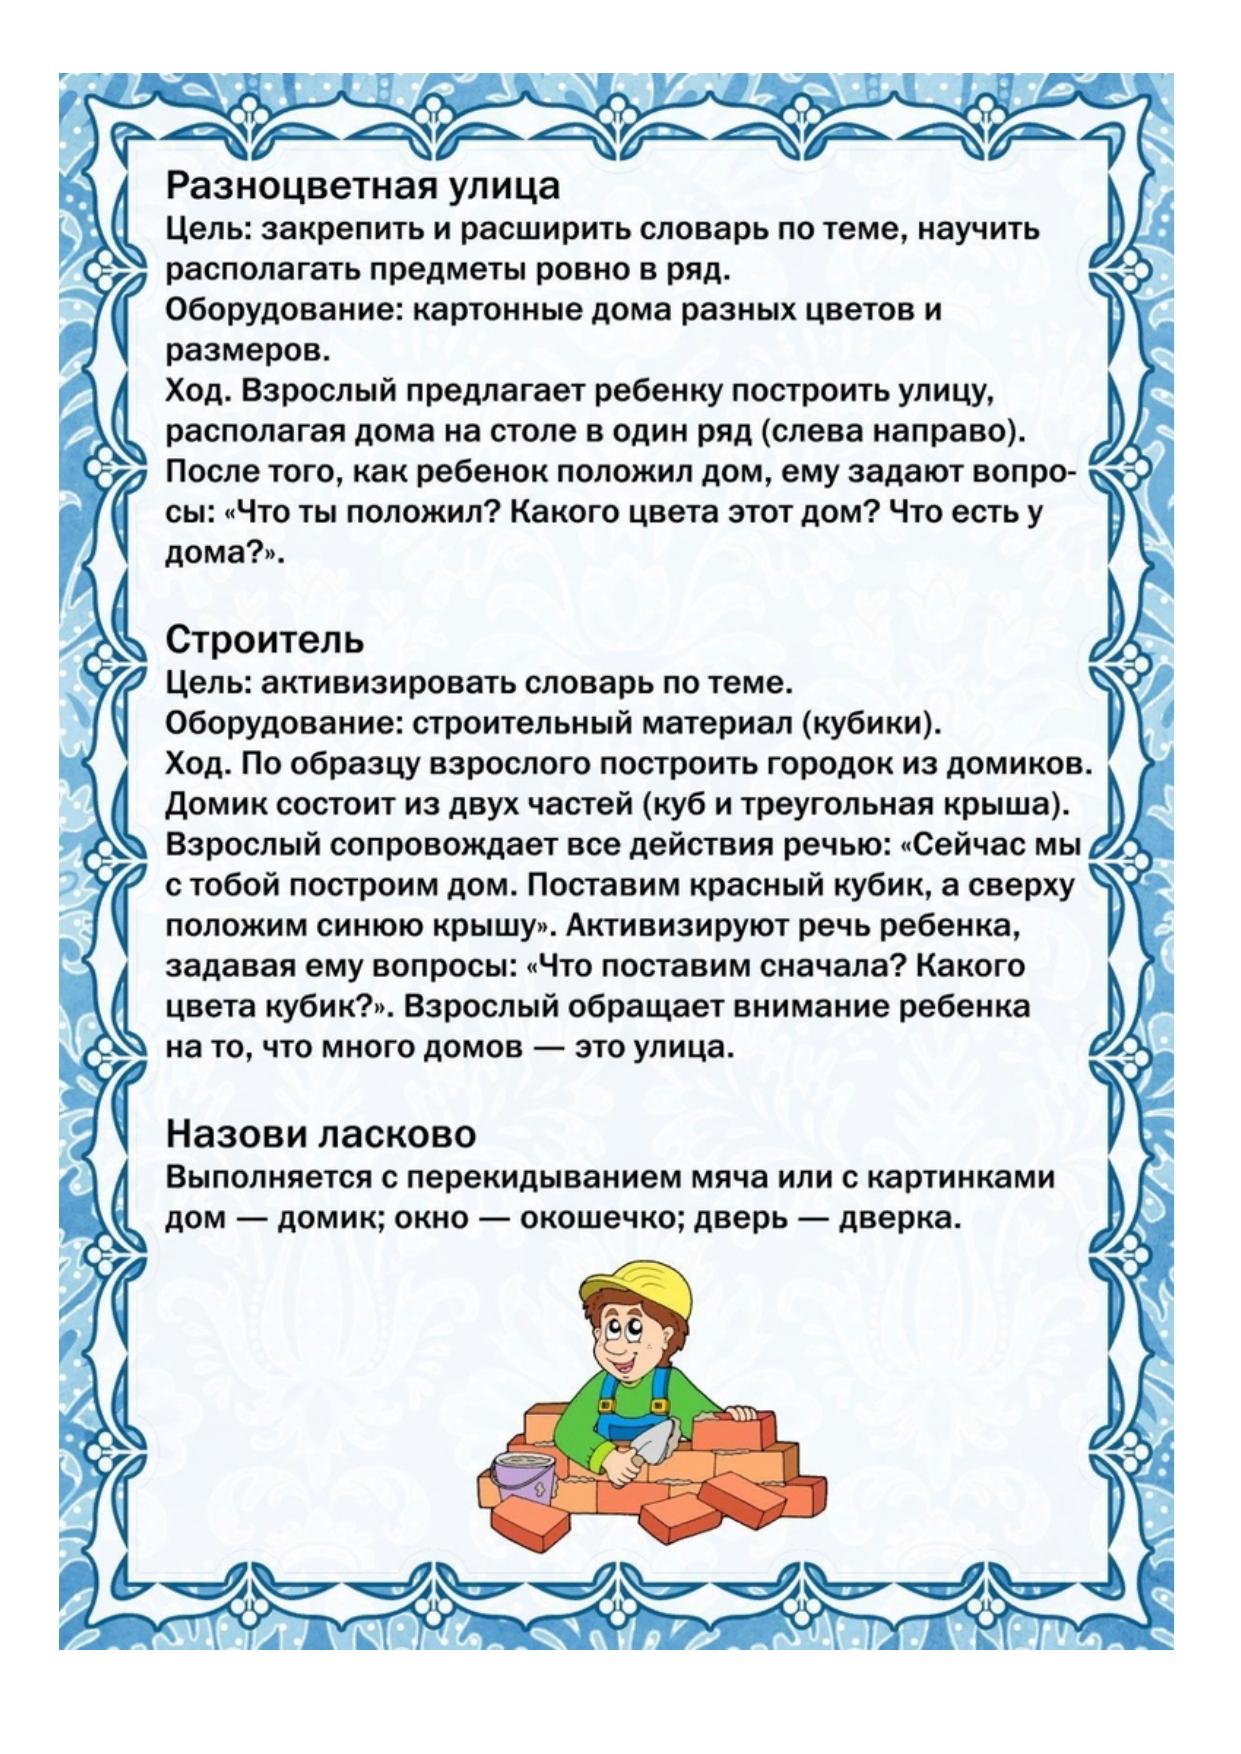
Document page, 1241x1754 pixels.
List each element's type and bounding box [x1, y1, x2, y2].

picture [59, 73, 1175, 1650]
